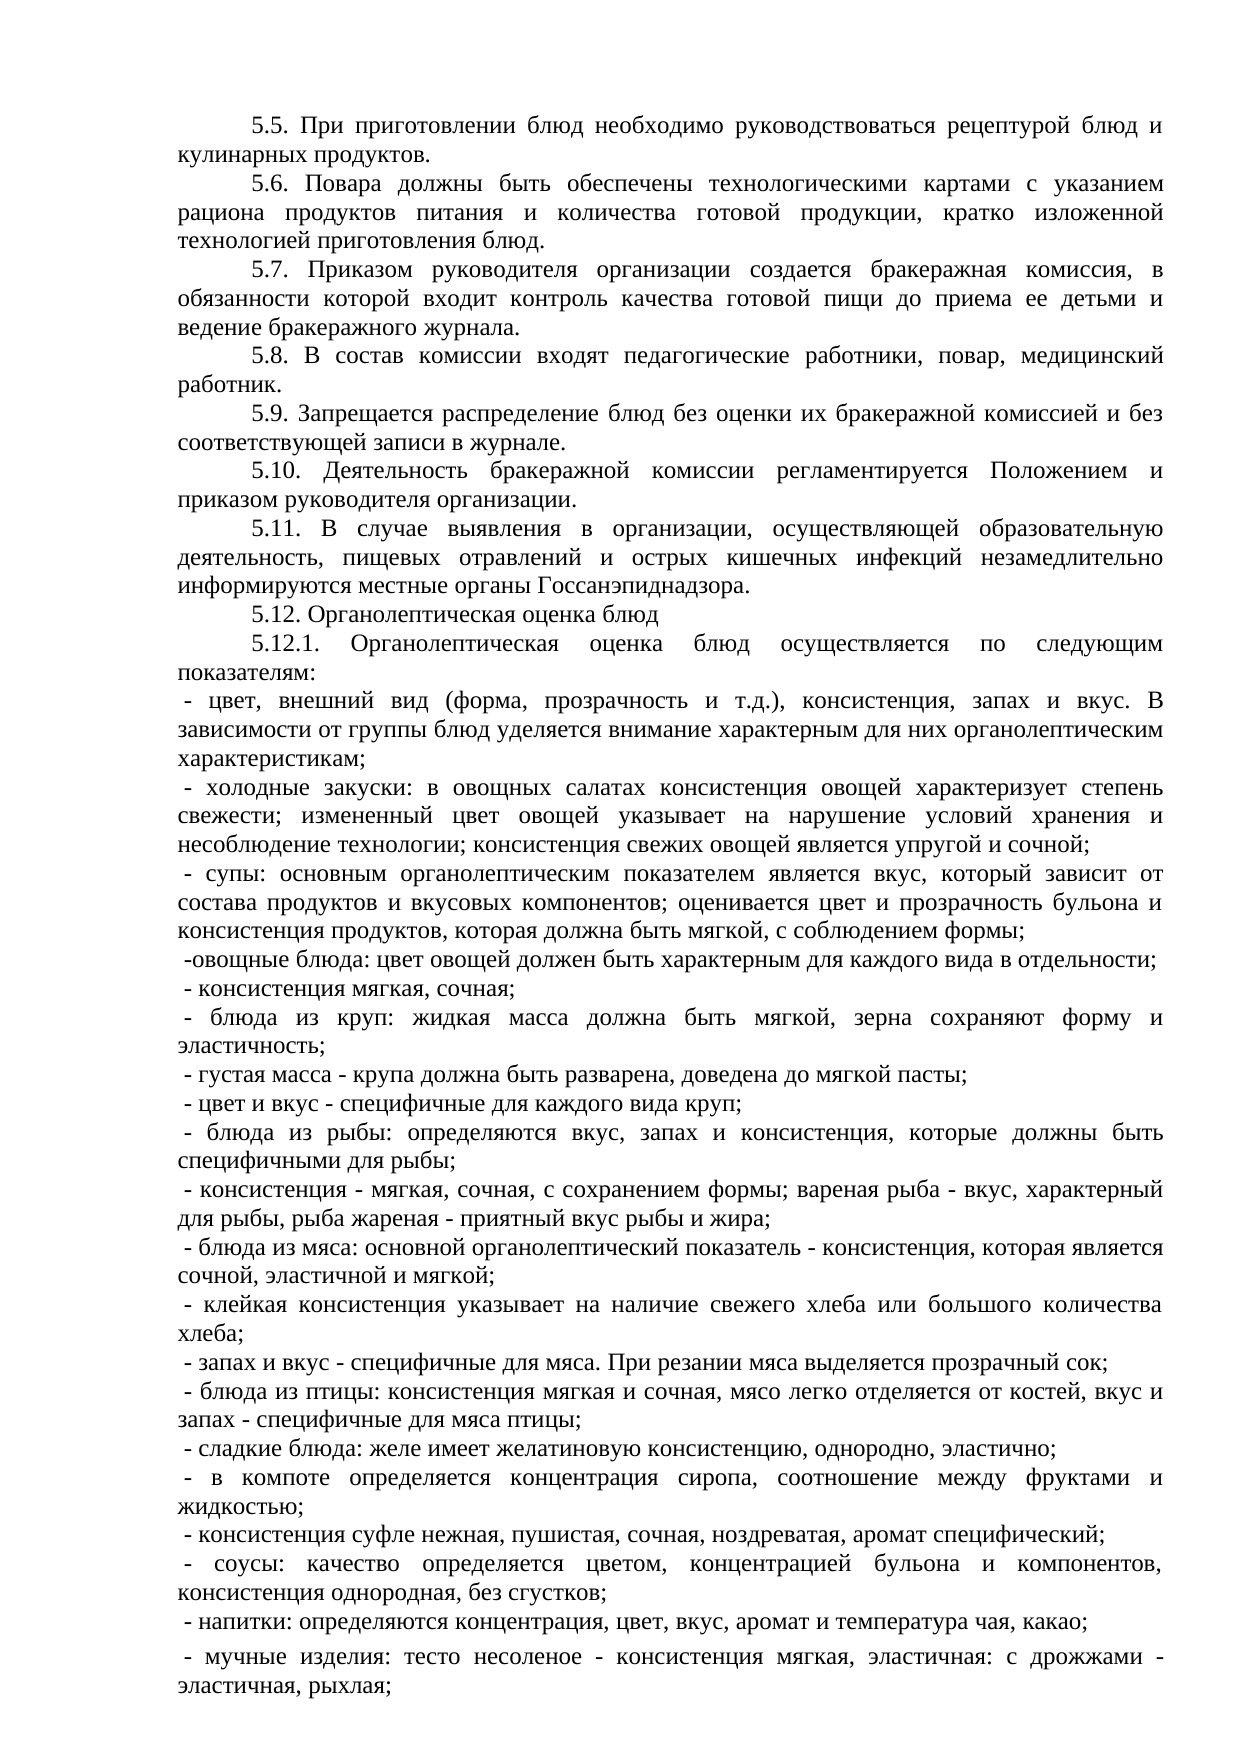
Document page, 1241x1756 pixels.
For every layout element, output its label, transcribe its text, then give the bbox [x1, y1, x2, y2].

list блюда из круп: жидкая масса должна быть мягкой, зерна сохраняют форму и эластичность; [177, 1002, 1164, 1059]
list холодные закуски: в овощных салатах консистенция овощей характеризует степень свежести; измененный цвет овощей указывает на нарушение условий хранения и несоблюдение технологии; консистенция свежих овощей является упругой и сочной; [177, 772, 1163, 858]
list В случае выявления в организации, осуществляющей образовательную деятельность, пищевых отравлений и острых кишечных инфекций незамедлительно информируются местные органы Госсанэпиднадзора. [177, 513, 1163, 599]
list клейкая консистенция указывает на наличие свежего хлеба или большого количества хлеба; [177, 1289, 1163, 1347]
list консистенция мягкая, сочная; [183, 973, 1176, 1002]
list В состав комиссии входят педагогические работники, повар, медицинский работник. [177, 340, 1164, 398]
list блюда из рыбы: определяются вкус, запах и консистенция, которые должны быть специфичными для рыбы; [177, 1117, 1164, 1174]
list Запрещается распределение блюд без оценки их бракеражной комиссией и без соответствующей записи в журнале. [177, 398, 1164, 455]
list запах и вкус - специфичные для мяса. При резании мяса выделяется прозрачный сок; [183, 1347, 1176, 1376]
list мучные изделия: тесто несоленое - консистенция мягкая, эластичная: с дрожжами - эластичная, рыхлая; [177, 1641, 1164, 1699]
list соусы: качество определяется цветом, концентрацией бульона и компонентов, консистенция однородная, без сгустков; [177, 1548, 1164, 1606]
list блюда из птицы: консистенция мягкая и сочная, мясо легко отделяется от костей, вкус и запах - специфичные для мяса птицы; [177, 1376, 1164, 1433]
list цвет и вкус - специфичные для каждого вида круп; [183, 1088, 1176, 1117]
list Повара должны быть обеспечены технологическими картами с указанием рациона продуктов питания и количества готовой продукции, кратко изложенной технологией приготовления блюд. [177, 168, 1164, 254]
list Приказом руководителя организации создается бракеражная комиссия, в обязанности которой входит контроль качества готовой пищи до приема ее детьми и ведение бракеражного журнала. [177, 254, 1164, 340]
list консистенция - мягкая, сочная, с сохранением формы; вареная рыба - вкус, характерный для рыбы, рыба жареная - приятный вкус рыбы и жира; [177, 1174, 1164, 1232]
list в компоте определяется концентрация сиропа, соотношение между фруктами и жидкостью; [177, 1462, 1163, 1519]
list Деятельность бракеражной комиссии регламентируется Положением и приказом руководителя организации. [177, 455, 1163, 513]
list блюда из мяса: основной органолептический показатель - консистенция, которая является сочной, эластичной и мягкой; [177, 1232, 1164, 1289]
list консистенция суфле нежная, пушистая, сочная, ноздреватая, аромат специфический; [183, 1519, 1176, 1548]
list При приготовлении блюд необходимо руководствоваться рецептурой блюд и кулинарных продуктов. [177, 110, 1163, 168]
list напитки: определяются концентрация, цвет, вкус, аромат и температура чая, какао; [183, 1606, 1176, 1634]
list цвет, внешний вид (форма, прозрачность и т.д.), консистенция, запах и вкус. В зависимости от группы блюд уделяется внимание характерным для них органолептическим характеристикам; [177, 686, 1164, 772]
list Органолептическая оценка блюд осуществляется по следующим показателям: [177, 628, 1163, 686]
text -овощные блюда: цвет овощей должен быть характерным для каждого вида в отдельности; [183, 944, 1176, 973]
list Органолептическая оценка блюд [251, 599, 1176, 628]
list густая масса - крупа должна быть разварена, доведена до мягкой пасты; [183, 1059, 1176, 1088]
list сладкие блюда: желе имеет желатиновую консистенцию, однородно, эластично; [183, 1433, 1176, 1462]
list супы: основным органолептическим показателем является вкус, который зависит от состава продуктов и вкусовых компонентов; оценивается цвет и прозрачность бульона и консистенция продуктов, которая должна быть мягкой, с соблюдением формы; [177, 858, 1163, 944]
